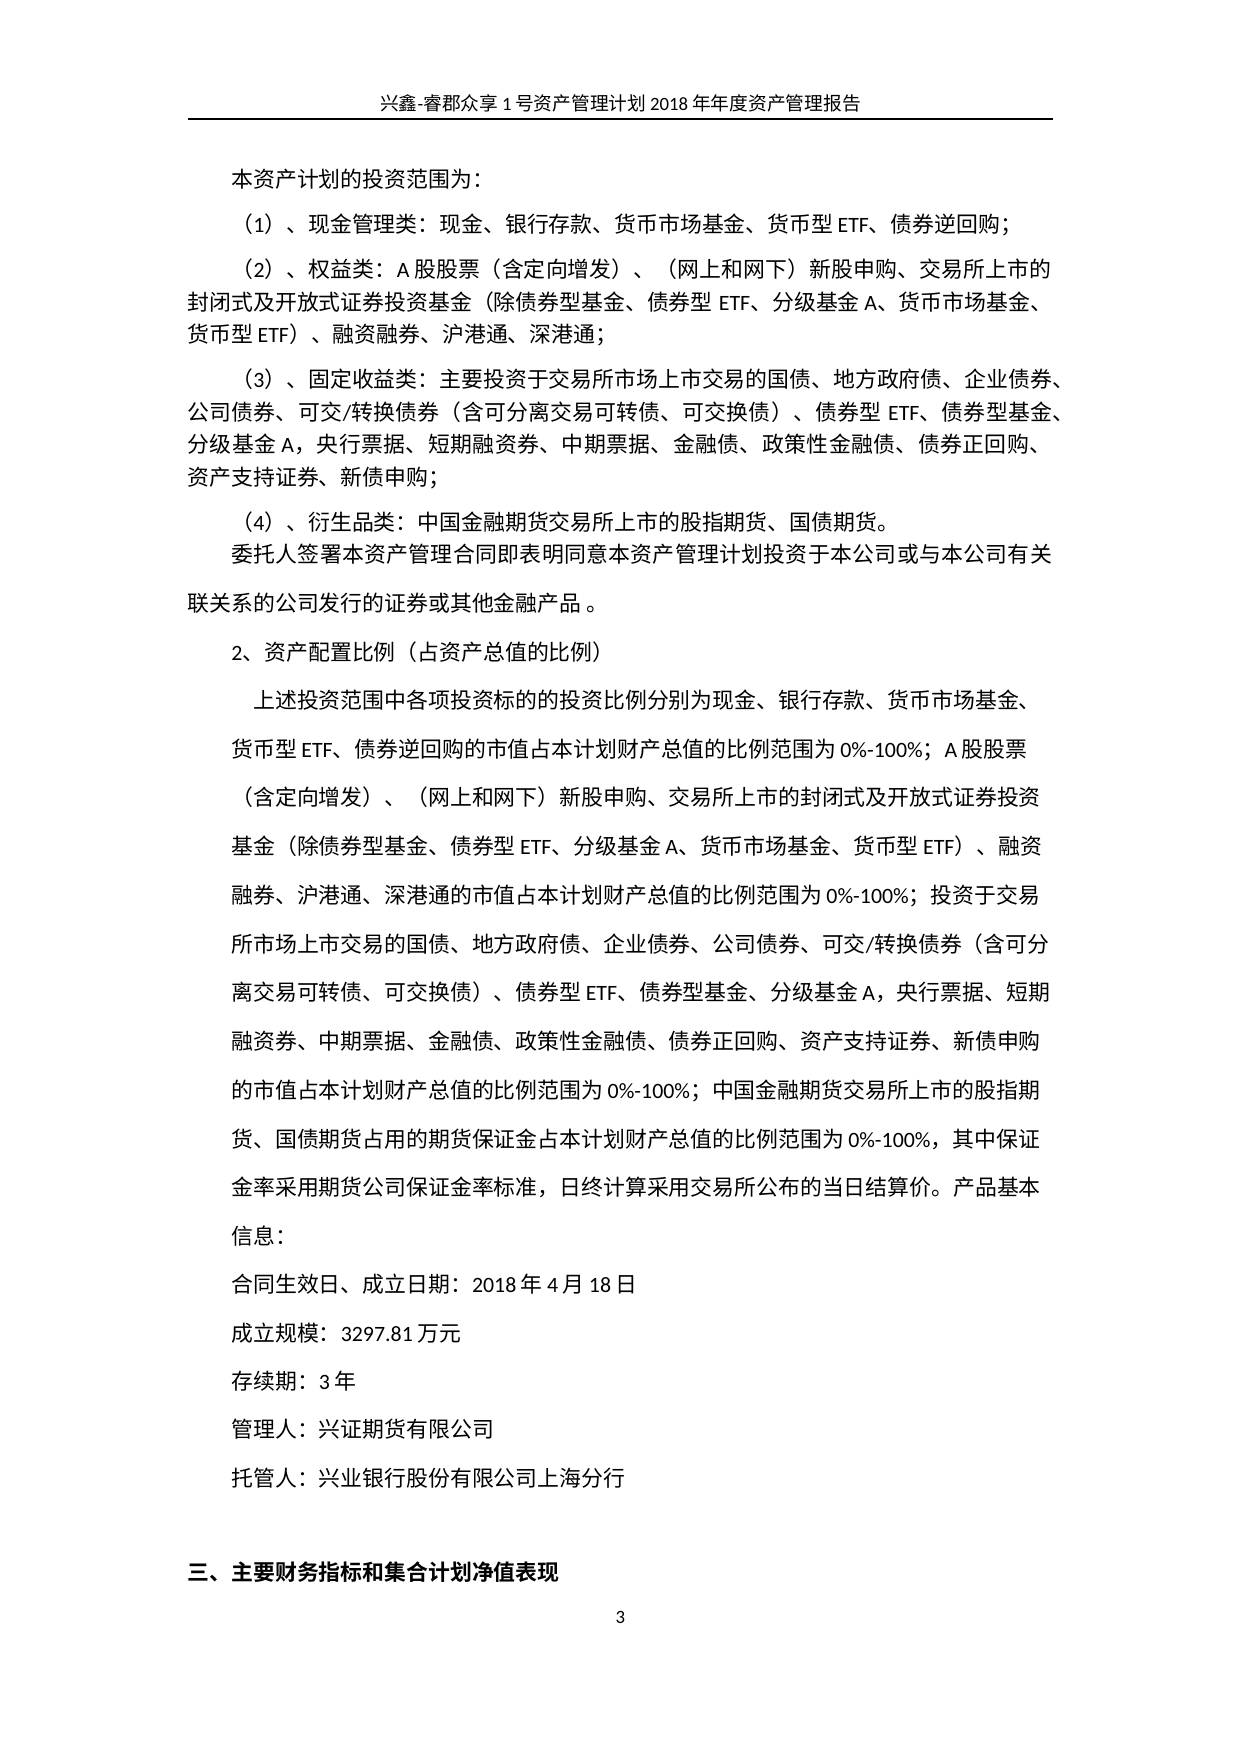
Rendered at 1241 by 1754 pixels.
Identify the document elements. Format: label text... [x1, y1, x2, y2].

text （4）、衍生品类：中国金融期货交易所上市的股指期货、国债期货。 [187, 504, 1053, 537]
text 存续期：3年 [231, 1364, 1053, 1396]
text 本资产计划的投资范围为： [187, 162, 1053, 194]
text 合同生效日、成立日期：2018年4月18日 [231, 1267, 1053, 1299]
text 成立规模：3297.81万元 [231, 1315, 1053, 1348]
text 上述投资范围中各项投资标的的投资比例分别为现金、银行存款、货币市场基金、货币型ETF、债券逆回购的市值占本计划财产总值的比例范围为0%-100%；A股股票（含定向增发）、（网上和网下）新股申购、交易所上市的封闭式及开放式证券投资基金（除债券型基金、债券型ETF、分级基金A、货币市场基金、货币型ETF）、融资融券、沪港通、深港通的市值占本计划财产总值的比例范围为0%-100%；投资于交易所市场上市交易的国债、地方政府债、企业债券、公司债券、可交/转换债券（含可分离交易可转债、可交换债）、债券型ETF、债券型基金、分级基金A，央行票据、短期融资券、中期票据、金融债、政策性金融债、债券正回购、资产支持证券、新债申购的市值占本计划财产总值的比例范围为0%-100%；中国金融期货交易所上市的股指期货、国债期货占用的期货保证金占本计划财产总值的比例范围为0%-100%，其中保证金率采用期货公司保证金率标准，日终计算采用交易所公布的当日结算价。产品基本信息： [231, 682, 1053, 1251]
text （1）、现金管理类：现金、银行存款、货币市场基金、货币型ETF、债券逆回购； [187, 207, 1053, 239]
text 2、资产配置比例（占资产总值的比例） [187, 634, 1053, 667]
text 三、主要财务指标和集合计划净值表现 [187, 1554, 1053, 1587]
text （2）、权益类：A股股票（含定向增发）、（网上和网下）新股申购、交易所上市的封闭式及开放式证券投资基金（除债券型基金、债券型ETF、分级基金A、货币市场基金、货币型ETF）、融资融券、沪港通、深港通； [187, 252, 1053, 349]
text 托管人：兴业银行股份有限公司上海分行 [231, 1460, 1053, 1493]
text （3）、固定收益类：主要投资于交易所市场上市交易的国债、地方政府债、企业债券、公司债券、可交/转换债券（含可分离交易可转债、可交换债）、债券型ETF、债券型基金、分级基金A，央行票据、短期融资券、中期票据、金融债、政策性金融债、债券正回购、资产支持证券、新债申购； [187, 362, 1053, 492]
text 管理人：兴证期货有限公司 [231, 1412, 1053, 1444]
text 委托人签署本资产管理合同即表明同意本资产管理计划投资于本公司或与本公司有关联关系的公司发行的证券或其他金融产品 。 [187, 537, 1053, 618]
